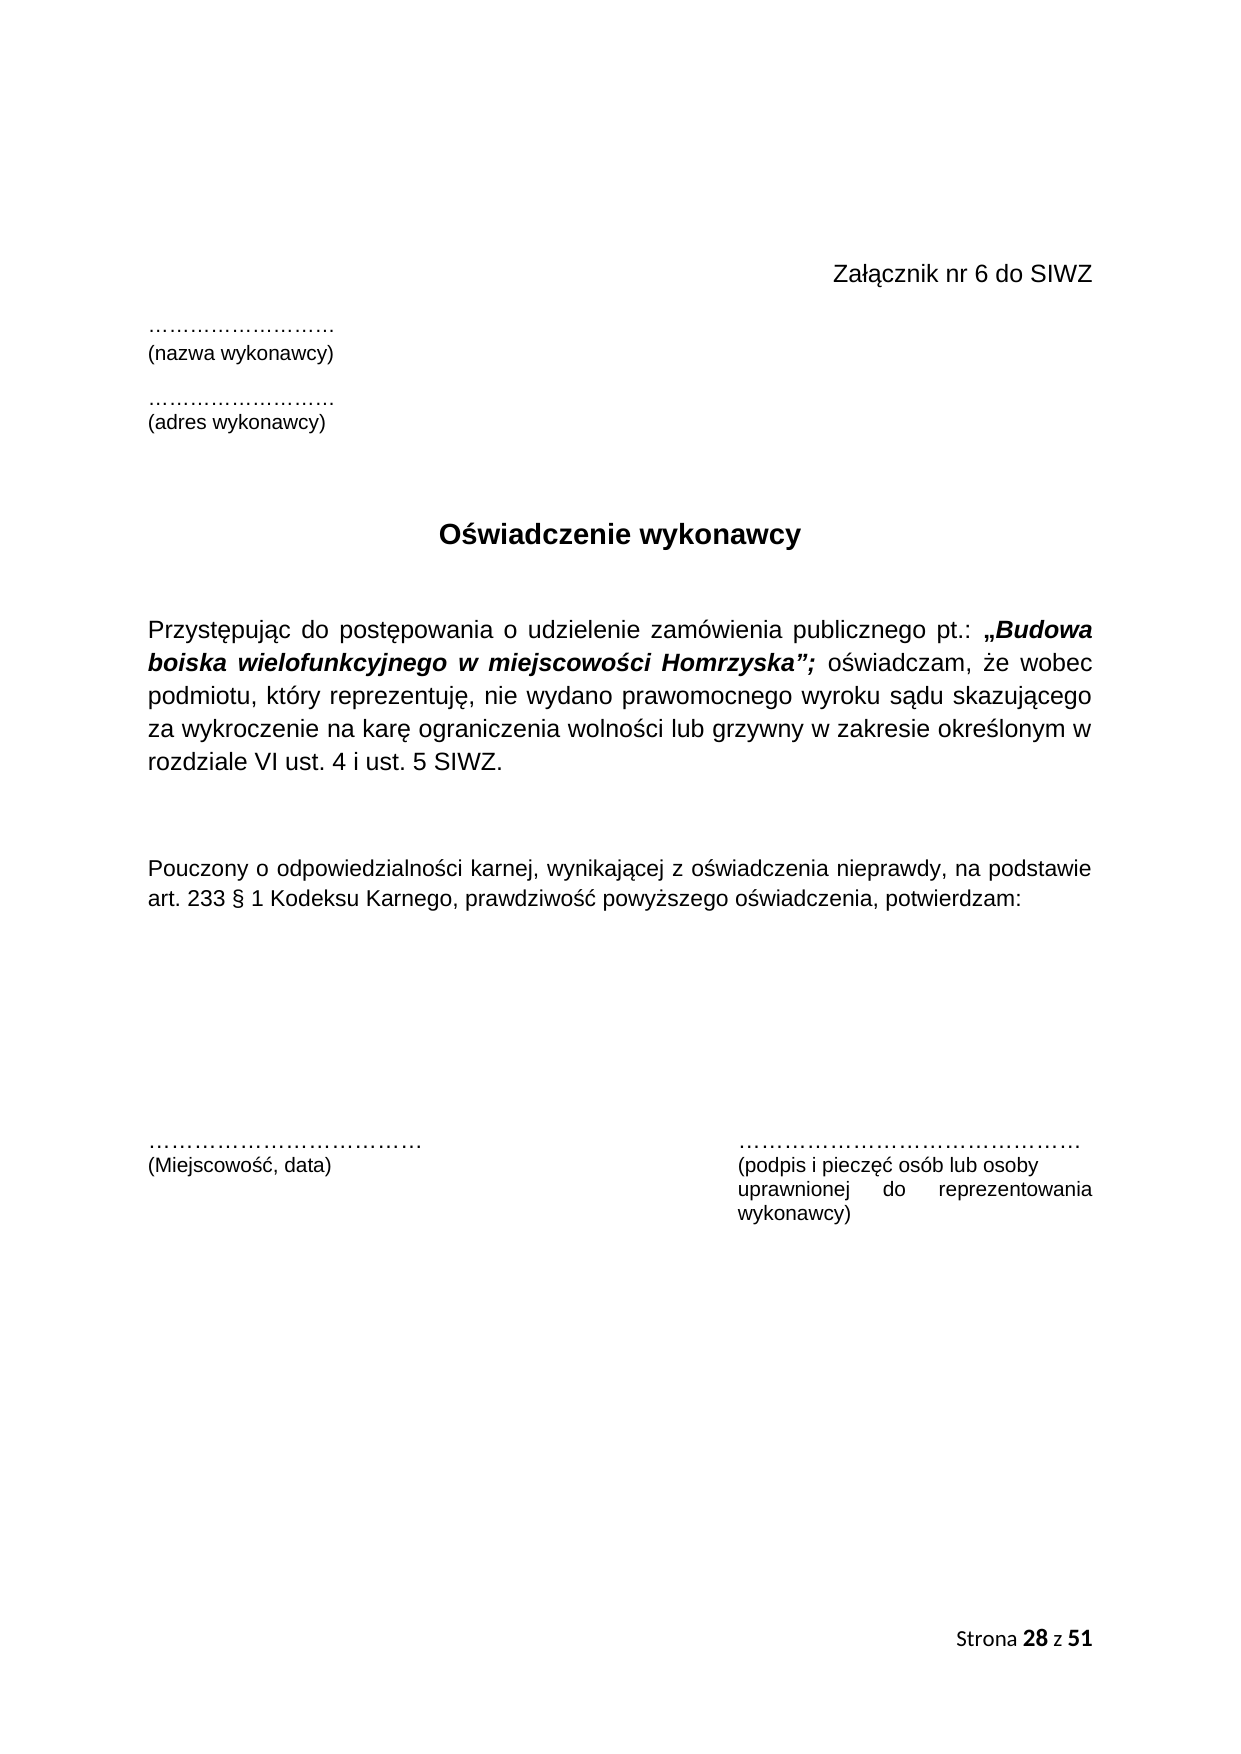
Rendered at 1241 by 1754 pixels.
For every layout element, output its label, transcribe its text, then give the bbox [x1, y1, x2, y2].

text (Miejscowość, data) (podpis i pieczęć osób lub osoby [148, 1153, 1093, 1177]
text Pouczony o odpowiedzialności karnej, wynikającej z oświadczenia nieprawdy, na podstawie art. 233 § 1 Kodeksu Karnego, prawdziwość powyższego oświadczenia, potwierdzam: [148, 855, 1093, 911]
text Oświadczenie wykonawcy [148, 517, 1093, 551]
text ……………………… [148, 386, 1093, 409]
text Przystępując do postępowania o udzielenie zamówienia publicznego pt.: „Budowa boiska wielofunkcyjnego w miejscowości Homrzyska”; oświadczam, że wobec podmiotu, który reprezentuję, nie wydano prawomocnego wyroku sądu skazującego za wykroczenie na karę ograniczenia wolności lub grzywny w zakresie określonym w rozdziale VI ust. 4 i ust. 5 SIWZ. [148, 615, 1093, 776]
text (adres wykonawcy) [148, 409, 1093, 433]
text uprawnionej do reprezentowania wykonawcy) [738, 1177, 1093, 1225]
text ……………………… [148, 313, 1093, 337]
text ……………………………… ……………………………………… [148, 1127, 1093, 1153]
text (nazwa wykonawcy) [148, 341, 1093, 365]
text Załącznik nr 6 do SIWZ [148, 259, 1093, 288]
